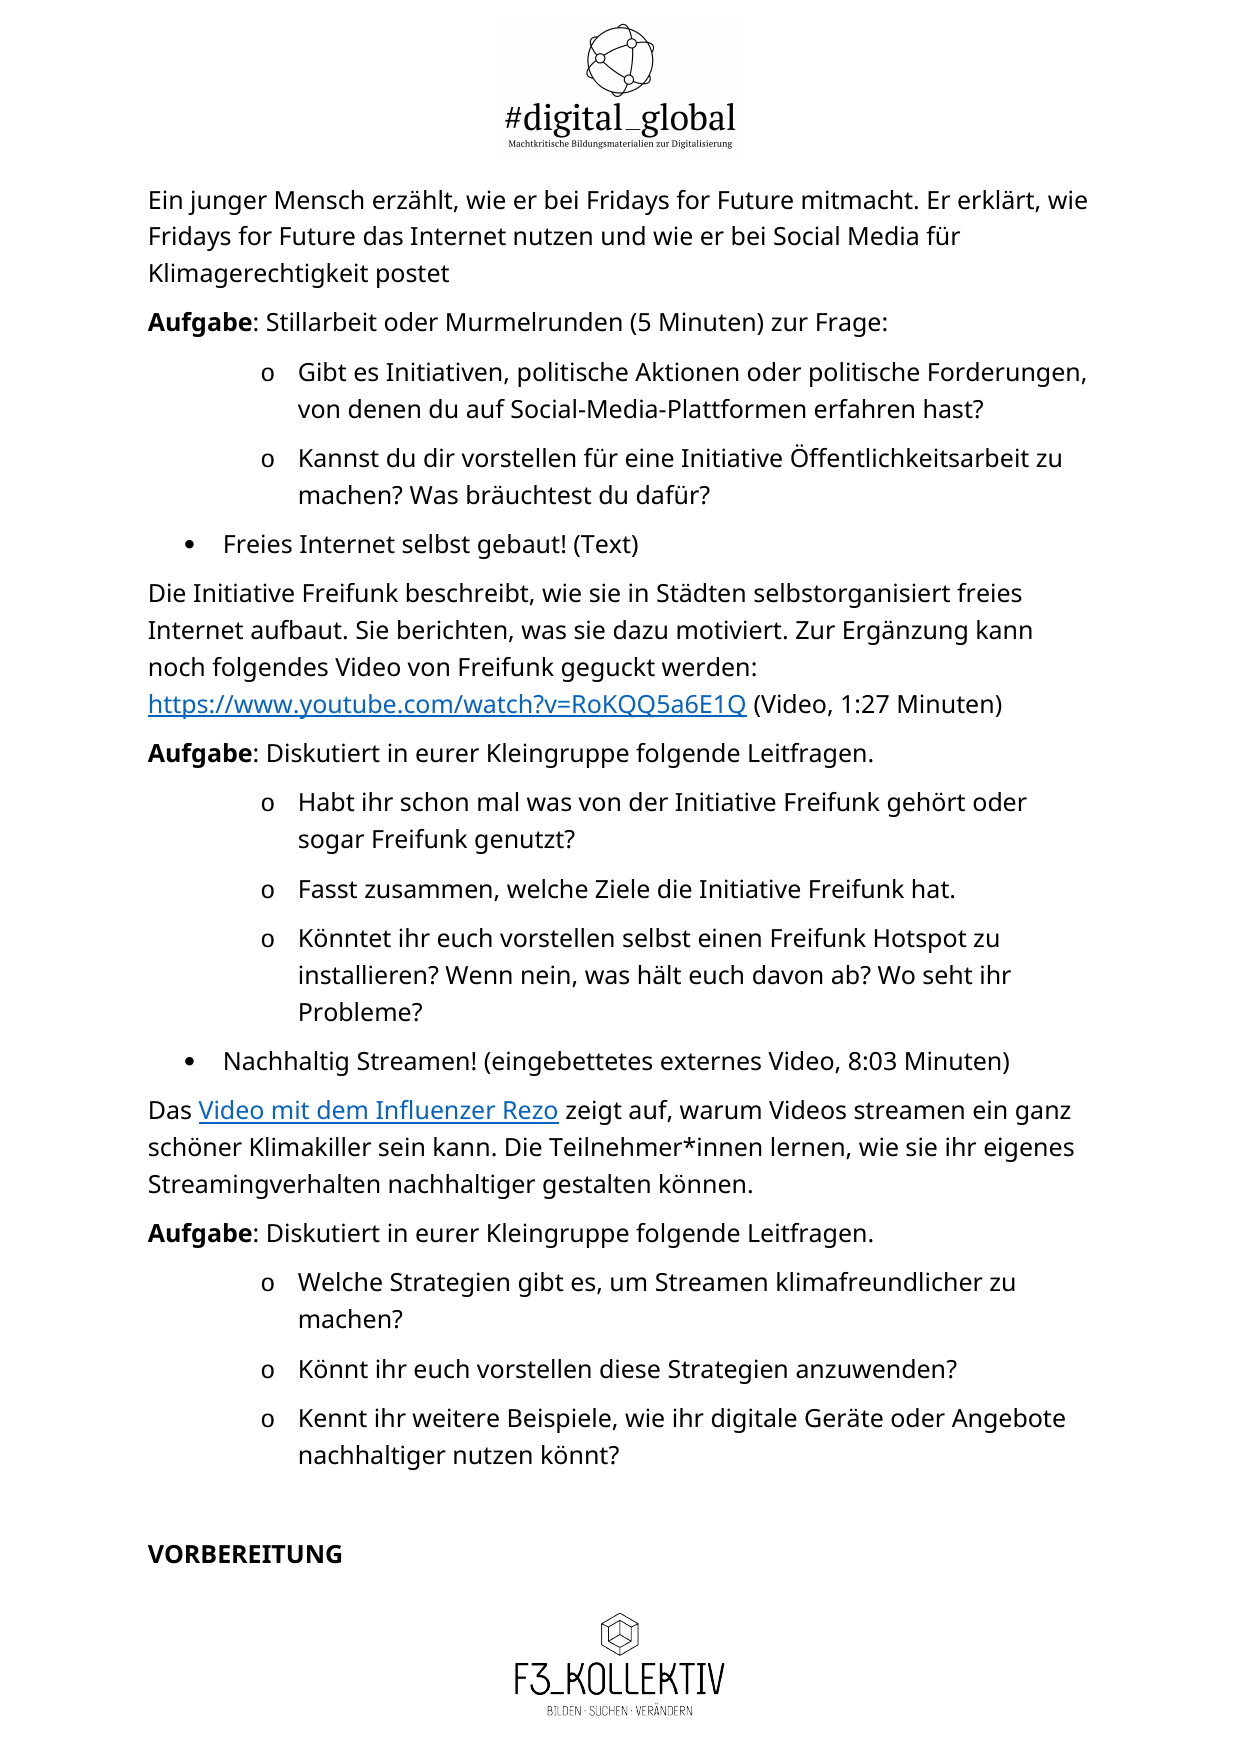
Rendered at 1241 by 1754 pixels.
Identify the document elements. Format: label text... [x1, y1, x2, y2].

list Könnt ihr euch vorstellen diese Strategien anzuwenden? [260, 1351, 1093, 1386]
text Aufgabe: Stillarbeit oder Murmelrunden (5 Minuten) zur Frage: [148, 305, 1093, 339]
text Vorbereitung [148, 1536, 1093, 1570]
list Kannst du dir vorstellen für eine Initiative Öffentlichkeitsarbeit zu machen? Was bräuchtest du dafür? [260, 441, 1093, 512]
list Freies Internet selbst gebaut! (Text) [185, 527, 1093, 561]
list Kennt ihr weitere Beispiele, wie ihr digitale Geräte oder Angebote nachhaltiger nutzen könnt? [260, 1401, 1093, 1472]
text Aufgabe: Diskutiert in eurer Kleingruppe folgende Leitfragen. [148, 736, 1093, 770]
text Die Initiative Freifunk beschreibt, wie sie in Städten selbstorganisiert freies Internet aufbaut. Sie berichten, was sie dazu motiviert. Zur Ergänzung kann noch folgendes Video von Freifunk geguckt werden: https://www.youtube.com/watch?v=RoKQQ5a6E1Q (Video, 1:27 Minuten) [148, 576, 1093, 721]
picture [509, 1607, 731, 1722]
text Aufgabe: Diskutiert in eurer Kleingruppe folgende Leitfragen. [148, 1216, 1093, 1250]
list Nachhaltig Streamen! (eingebettetes externes Video, 8:03 Minuten) [185, 1044, 1093, 1078]
list Welche Strategien gibt es, um Streamen klimafreundlicher zu machen? [260, 1265, 1093, 1336]
text Ein junger Mensch erzählt, wie er bei Fridays for Future mitmacht. Er erklärt, wie Fridays for Future das Internet nutzen und wie er bei Social Media für Klimagerechtigkeit postet [148, 182, 1093, 290]
list Gibt es Initiativen, politische Aktionen oder politische Forderungen, von denen du auf Social-Media-Plattformen erfahren hast? [260, 354, 1093, 425]
text Das Video mit dem Influenzer Rezo zeigt auf, warum Videos streamen ein ganz schöner Klimakiller sein kann. Die Teilnehmer*innen lernen, wie sie ihr eigenes Streamingverhalten nachhaltiger gestalten können. [148, 1093, 1093, 1201]
list Habt ihr schon mal was von der Initiative Freifunk gehört oder sogar Freifunk genutzt? [260, 785, 1093, 856]
picture [498, 17, 743, 155]
list Könntet ihr euch vorstellen selbst einen Freifunk Hotspot zu installieren? Wenn nein, was hält euch davon ab? Wo seht ihr Probleme? [260, 921, 1093, 1028]
list Fasst zusammen, welche Ziele die Initiative Freifunk hat. [260, 871, 1093, 906]
